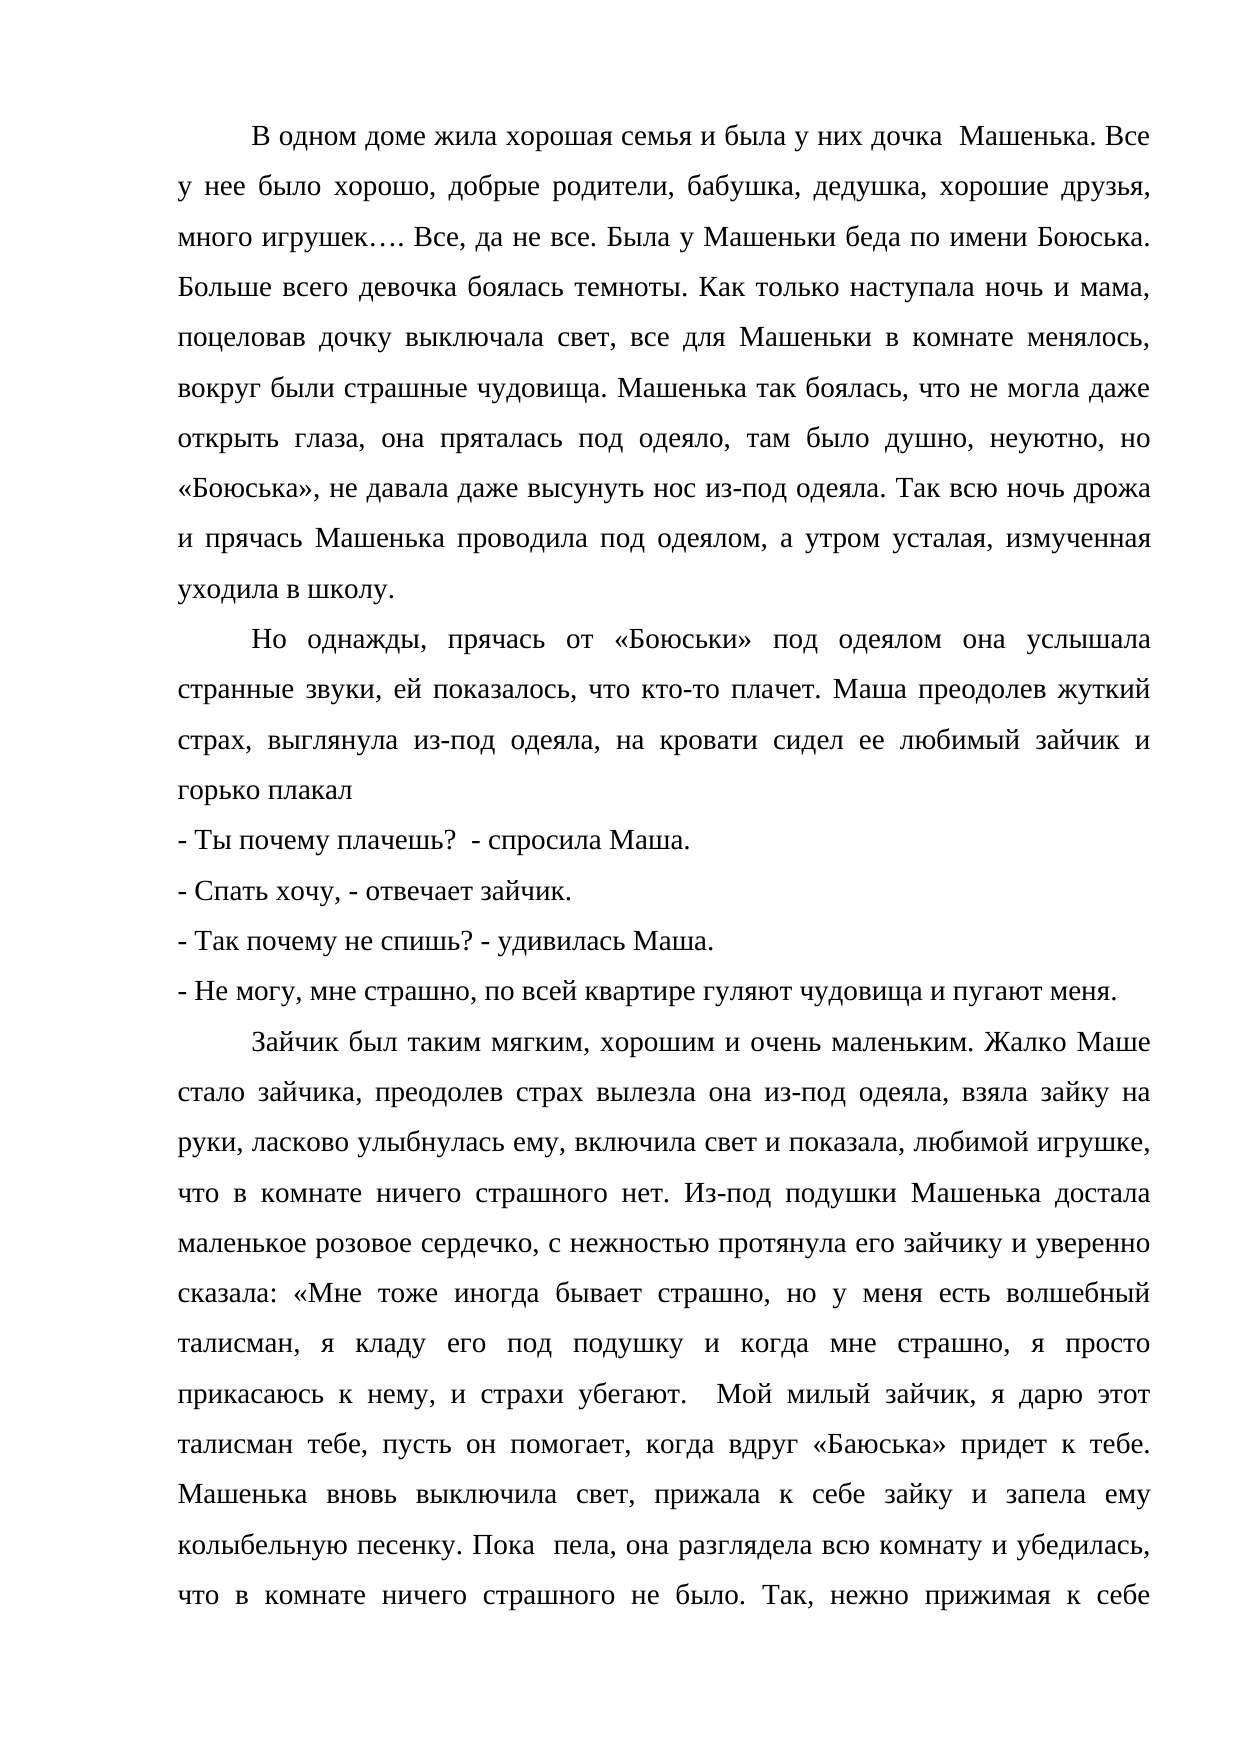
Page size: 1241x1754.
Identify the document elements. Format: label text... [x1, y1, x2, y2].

text В одном доме жила хорошая семья и была у них дочка Машенька. Все у нее было хорошо, добрые родители, бабушка, дедушка, хорошие друзья, много игрушек…. Все, да не все. Была у Машеньки беда по имени Боюська. Больше всего девочка боялась темноты. Как только наступала ночь и мама, поцеловав дочку выключала свет, все для Машеньки в комнате менялось, вокруг были страшные чудовища. Машенька так боялась, что не могла даже открыть глаза, она пряталась под одеяло, там было душно, неуютно, но «Боюська», не давала даже высунуть нос из-под одеяла. Так всю ночь дрожа и прячась Машенька проводила под одеялом, а утром усталая, измученная уходила в школу. [177, 118, 1152, 604]
text - Спать хочу, - отвечает зайчик. [177, 873, 1152, 906]
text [177, 1024, 1152, 1611]
text - Ты почему плачешь? - спросила Маша. [177, 822, 1152, 856]
text - Так почему не спишь? - удивилась Маша. [177, 923, 1152, 957]
text - Не могу, мне страшно, по всей квартире гуляют чудовища и пугают меня. [177, 973, 1152, 1007]
text Но однажды, прячась от «Боюськи» под одеялом она услышала странные звуки, ей показалось, что кто-то плачет. Маша преодолев жуткий страх, выглянула из-под одеяла, на кровати сидел ее любимый зайчик и горько плакал [177, 621, 1152, 806]
